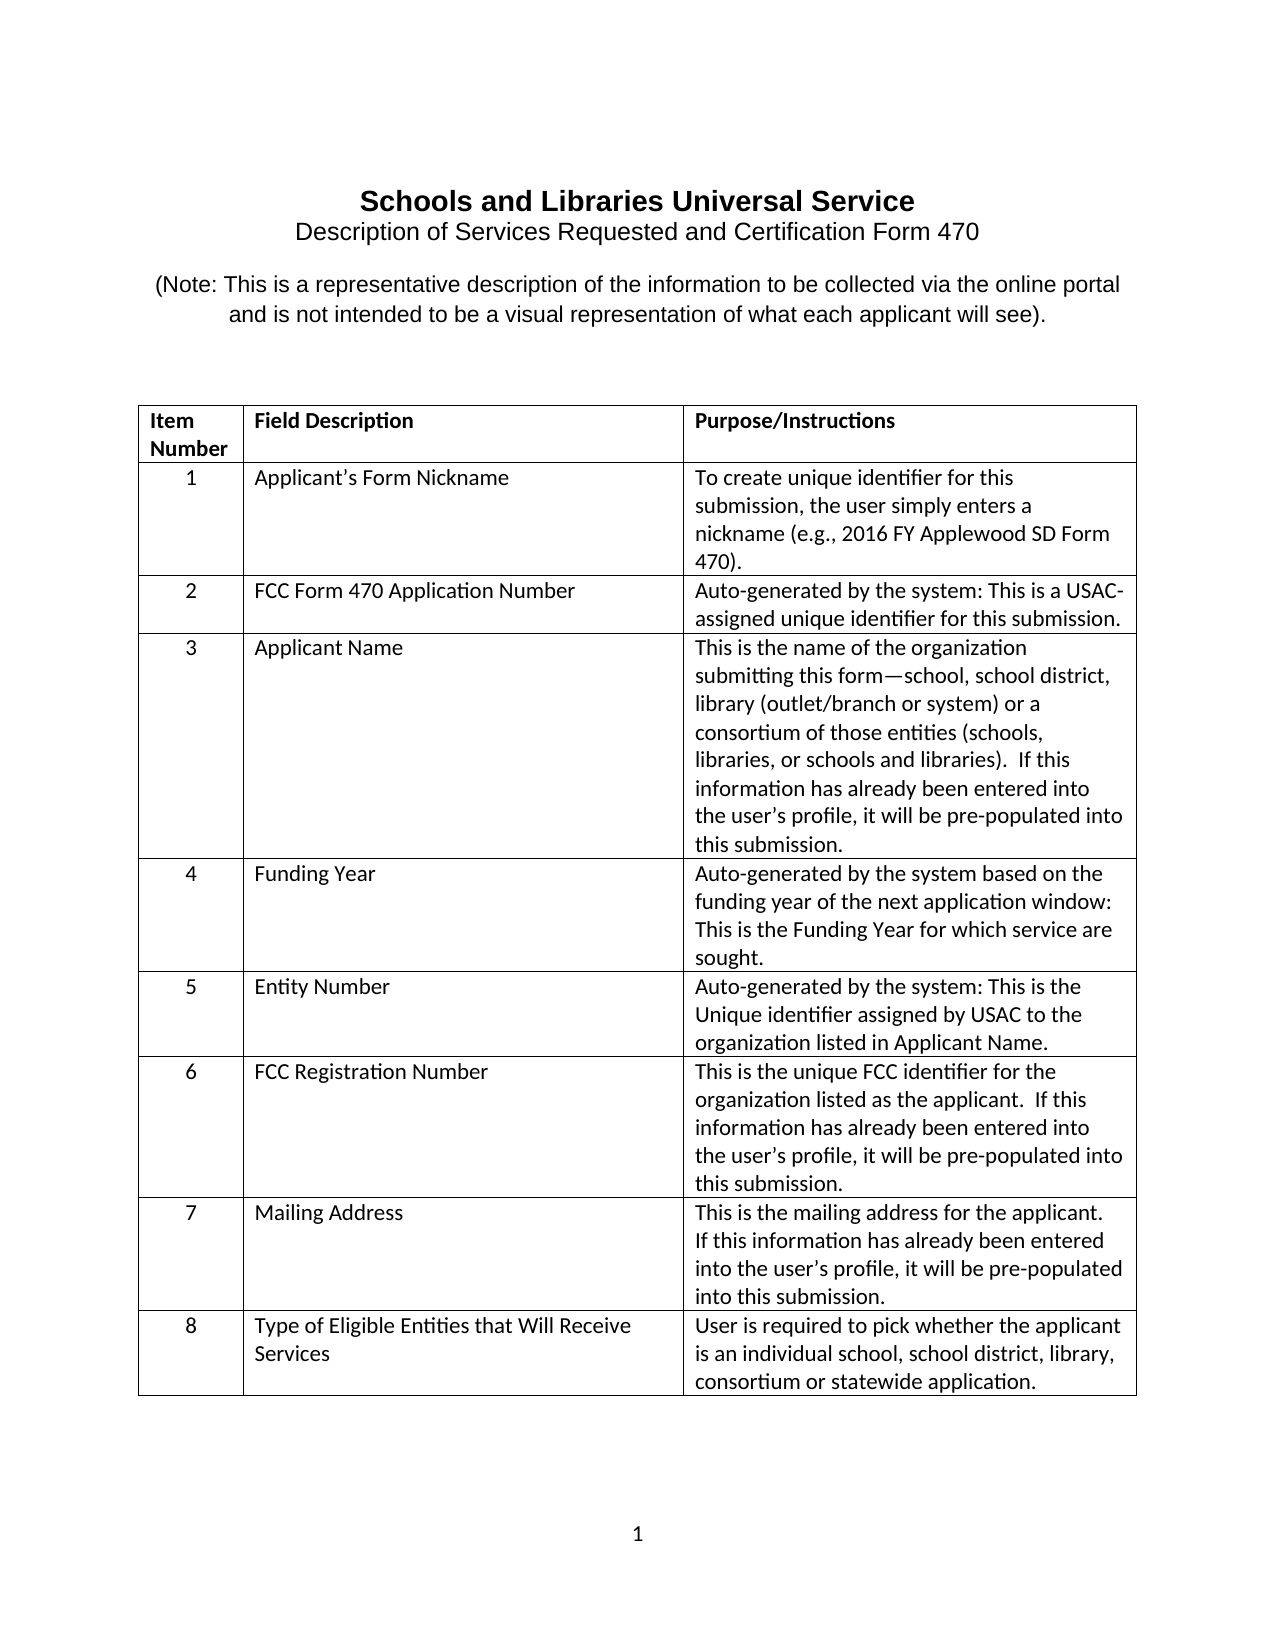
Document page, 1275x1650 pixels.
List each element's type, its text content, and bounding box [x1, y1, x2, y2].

table_cell User is required to pick whether the applicant is an individual school, school district, library, consortium or statewide application. [684, 1311, 1136, 1395]
table_cell 6 [139, 1057, 243, 1197]
table_cell FCC Form 470 Application Number [244, 576, 683, 632]
table_cell 8 [139, 1311, 243, 1395]
table_cell 3 [139, 634, 243, 858]
table_cell This is the name of the organization submitting this form—school, school district, library (outlet/branch or system) or a consortium of those entities (schools, libraries, or schools and libraries). If this information has already been entered into the user’s profile, it will be pre-populated into this submission. [684, 634, 1136, 858]
table_cell Applicant Name [244, 634, 683, 858]
table_cell Auto-generated by the system: This is the Unique identifier assigned by USAC to the organization listed in Applicant Name. [684, 972, 1136, 1056]
table_cell FCC Registration Number [244, 1057, 683, 1197]
table_cell 7 [139, 1198, 243, 1310]
table_cell Auto-generated by the system based on the funding year of the next application window: This is the Funding Year for which service are sought. [684, 859, 1136, 971]
table_header Purpose/Instructions [684, 406, 1136, 462]
table_cell To create unique identifier for this submission, the user simply enters a nickname (e.g., 2016 FY Applewood SD Form 470). [684, 463, 1136, 575]
table_cell Auto-generated by the system: This is a USAC-assigned unique identifier for this submission. [684, 576, 1136, 632]
table_cell 4 [139, 859, 243, 971]
text Description of Services Requested and Certification Form 470 [150, 217, 1125, 246]
table_cell 1 [139, 463, 243, 575]
table_cell 5 [139, 972, 243, 1056]
table_cell 2 [139, 576, 243, 632]
table_cell Mailing Address [244, 1198, 683, 1310]
table_cell Applicant’s Form Nickname [244, 463, 683, 575]
text Schools and Libraries Universal Service [150, 183, 1125, 217]
table_cell Type of Eligible Entities that Will Receive Services [244, 1311, 683, 1395]
table_cell Funding Year [244, 859, 683, 971]
table_cell Entity Number [244, 972, 683, 1056]
table_cell This is the mailing address for the applicant. If this information has already been entered into the user’s profile, it will be pre-populated into this submission. [684, 1198, 1136, 1310]
table_header Field Description [244, 406, 683, 462]
table_header Item Number [139, 406, 243, 462]
text (Note: This is a representative description of the information to be collected via the online portal and is not intended to be a visual representation of what each applicant will see). [150, 271, 1125, 327]
table_cell This is the unique FCC identifier for the organization listed as the applicant. If this information has already been entered into the user’s profile, it will be pre-populated into this submission. [684, 1057, 1136, 1197]
